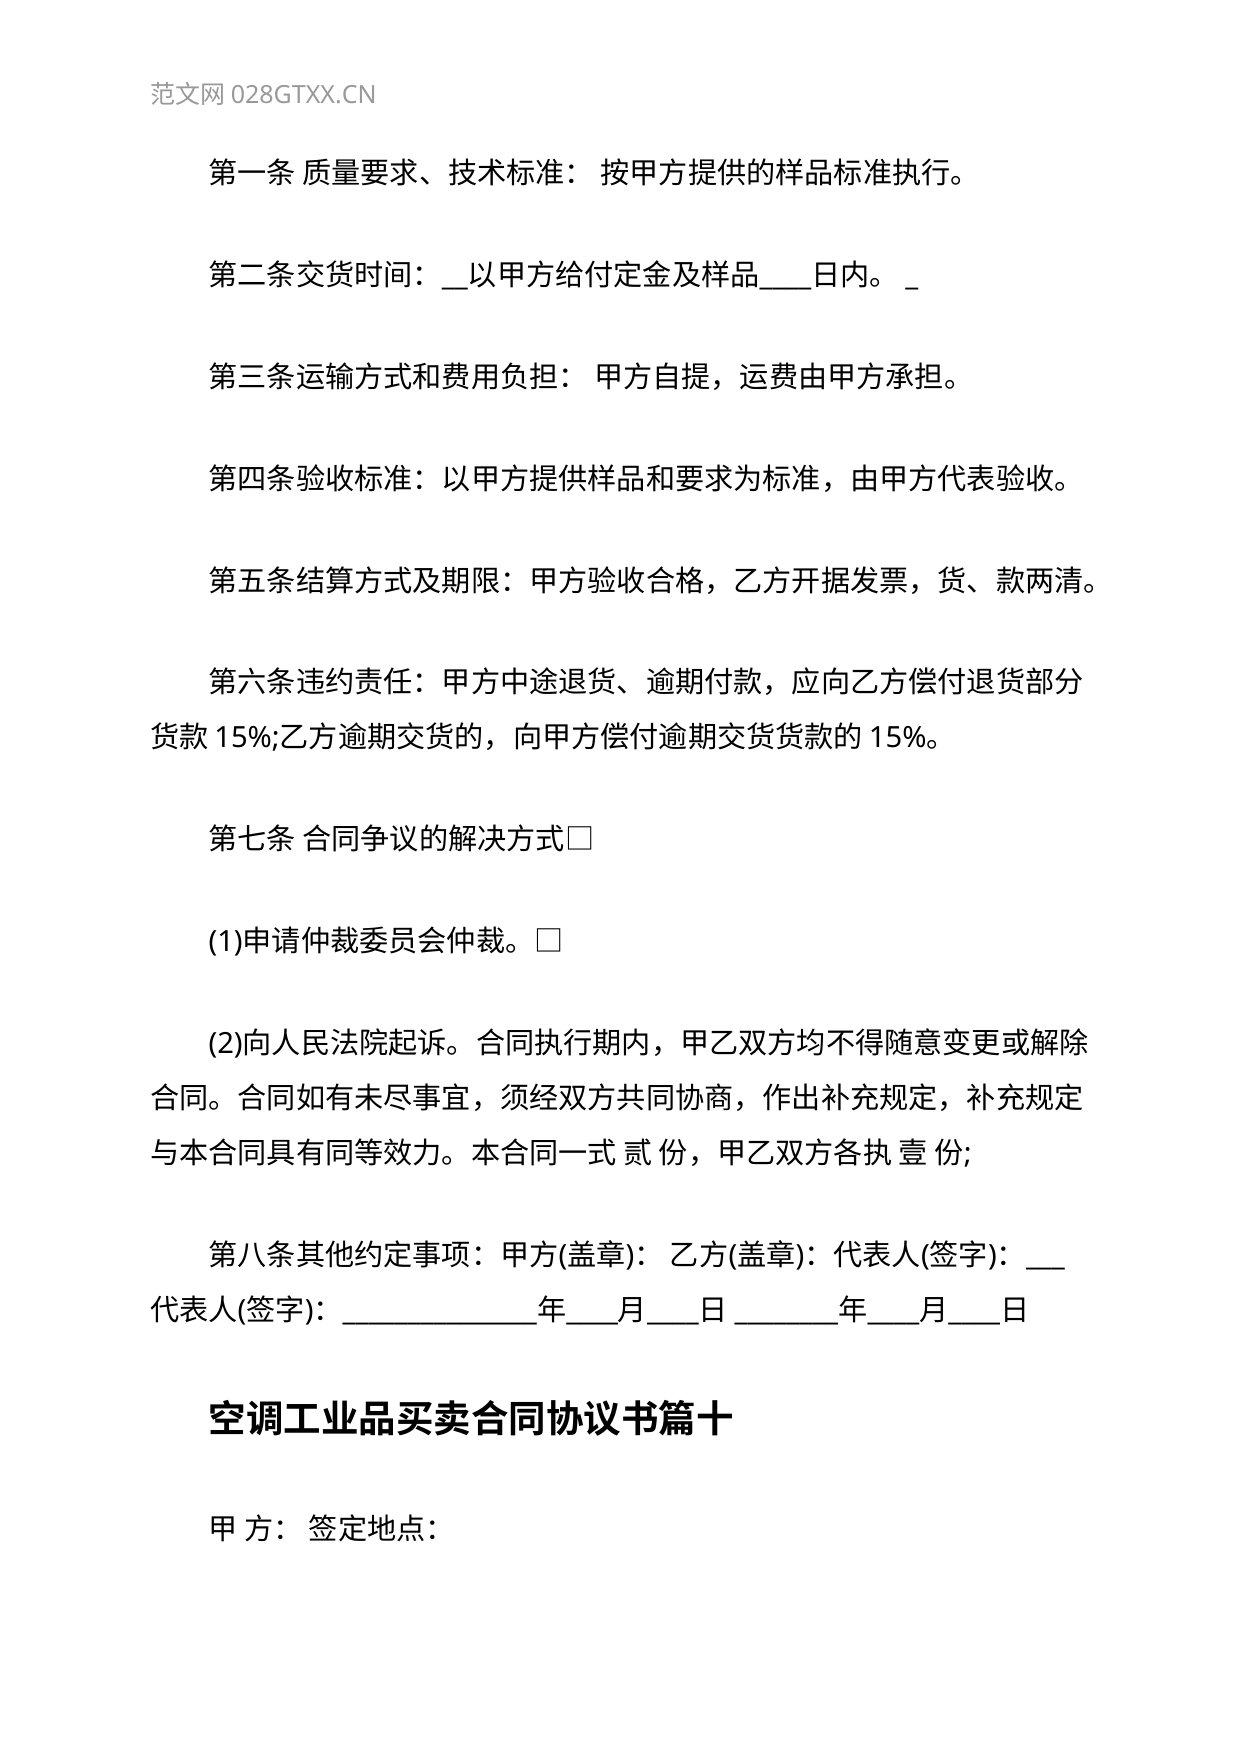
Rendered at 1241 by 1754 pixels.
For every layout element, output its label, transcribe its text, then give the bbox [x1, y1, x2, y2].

text 第七条 合同争议的解决方式□ [150, 816, 1090, 858]
text 第八条其他约定事项：甲方(盖章)： 乙方(盖章)：代表人(签字)：___ 代表人(签字)：_______________年____月____日 ________年____月____日 [150, 1232, 1090, 1329]
text 第五条结算方式及期限：甲方验收合格，乙方开据发票，货、款两清。 [150, 557, 1090, 599]
text 第四条验收标准：以甲方提供样品和要求为标准，由甲方代表验收。 [150, 456, 1090, 498]
text 第二条交货时间：__以甲方给付定金及样品____日内。 _ [150, 252, 1090, 294]
text (2)向人民法院起诉。合同执行期内，甲乙双方均不得随意变更或解除合同。合同如有未尽事宜，须经双方共同协商，作出补充规定，补充规定与本合同具有同等效力。本合同一式 贰 份，甲乙双方各执 壹 份; [150, 1020, 1090, 1172]
text 第六条违约责任：甲方中途退货、逾期付款，应向乙方偿付退货部分货款15%;乙方逾期交货的，向甲方偿付逾期交货货款的15%。 [150, 659, 1090, 756]
text 空调工业品买卖合同协议书篇十 [150, 1388, 1090, 1443]
text 甲 方： 签定地点： [150, 1506, 1090, 1548]
text (1)申请仲裁委员会仲裁。□ [150, 918, 1090, 960]
text 第三条运输方式和费用负担： 甲方自提，运费由甲方承担。 [150, 354, 1090, 396]
text 第一条 质量要求、技术标准： 按甲方提供的样品标准执行。 [150, 150, 1090, 192]
